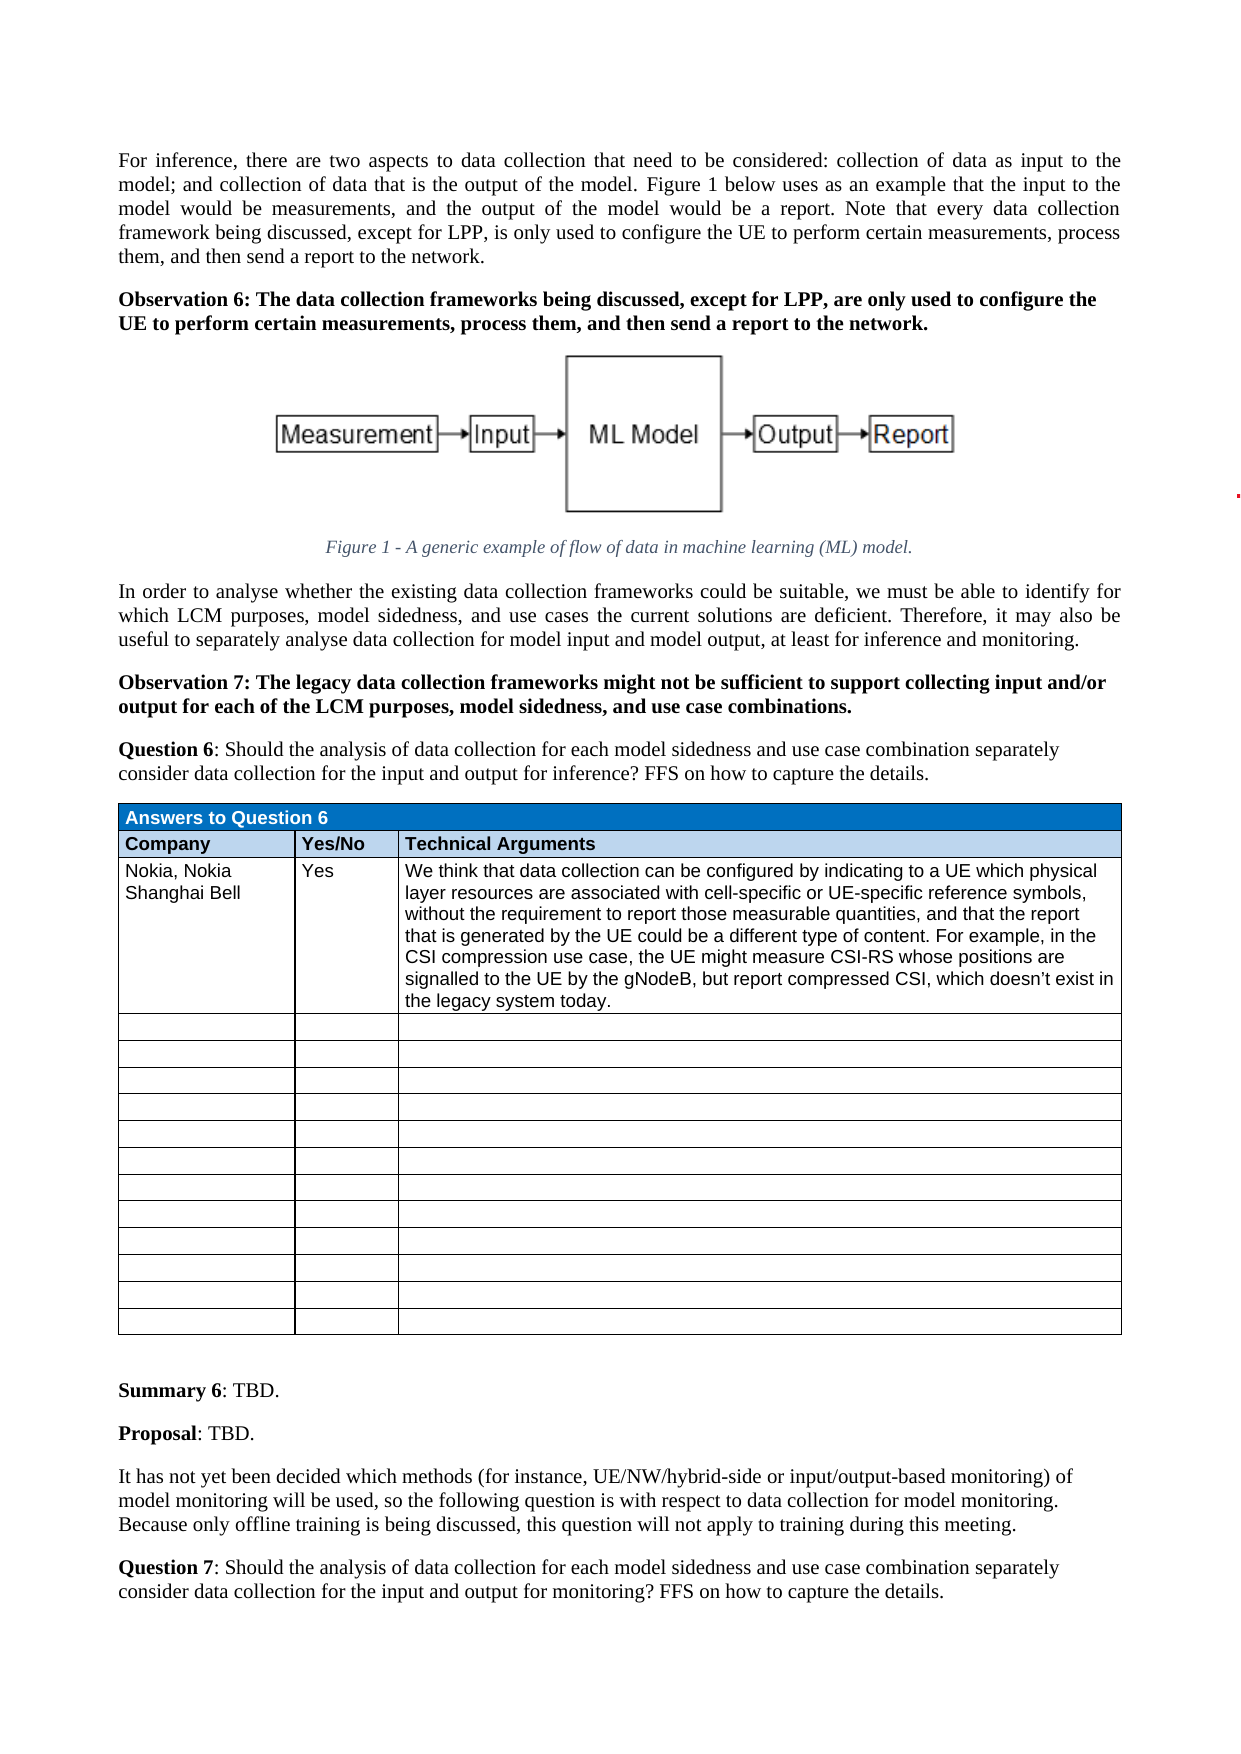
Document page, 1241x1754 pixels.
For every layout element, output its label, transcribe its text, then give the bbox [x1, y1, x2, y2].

table_cell [119, 1121, 294, 1147]
table_cell [296, 1255, 398, 1281]
table_cell [119, 1175, 294, 1200]
table_cell We think that data collection can be configured by indicating to a UE which physical layer resources are associated with cell-specific or UE-specific reference symbols, without the requirement to report those measurable quantities, and that the report that is generated by the UE could be a different type of content. For example, in the CSI compression use case, the UE might measure CSI-RS whose positions are signalled to the UE by the gNodeB, but report compressed CSI, which doesn’t exist in the legacy system today. [399, 858, 1121, 1013]
table_cell Yes [296, 858, 398, 1013]
text Proposal: TBD. [118, 1421, 1122, 1445]
table_cell [399, 1121, 1121, 1147]
table_cell [399, 1148, 1121, 1174]
table_cell [119, 1201, 294, 1227]
table_cell [119, 1148, 294, 1174]
table_cell [399, 1309, 1121, 1334]
table_cell Nokia, Nokia Shanghai Bell [119, 858, 294, 1013]
text Question 6: Should the analysis of data collection for each model sidedness and use case combination separately consider data collection for the input and output for inference? FFS on how to capture the details. [118, 736, 1122, 784]
picture [268, 353, 972, 518]
table_cell [119, 1014, 294, 1040]
table_cell [399, 1175, 1121, 1200]
table_cell Technical Arguments [399, 831, 1121, 857]
table_cell [296, 1068, 398, 1093]
text Question 7: Should the analysis of data collection for each model sidedness and use case combination separately consider data collection for the input and output for monitoring? FFS on how to capture the details. [118, 1555, 1122, 1603]
table_cell [119, 1255, 294, 1281]
table_header Answers to Question 6 [119, 804, 1121, 830]
table_cell [296, 1041, 398, 1067]
table_cell Yes/No [296, 831, 398, 857]
text In order to analyse whether the existing data collection frameworks could be suitable, we must be able to identify for which LCM purposes, model sidedness, and use cases the current solutions are deficient. Therefore, it may also be useful to separately analyse data collection for model input and model output, at least for inference and monitoring. [118, 579, 1122, 651]
text It has not yet been decided which methods (for instance, UE/NW/hybrid-side or input/output-based monitoring) of model monitoring will be used, so the following question is with respect to data collection for model monitoring. Because only offline training is being discussed, this question will not apply to training during this meeting. [118, 1464, 1122, 1536]
table_cell [296, 1309, 398, 1334]
table_cell Company [119, 831, 294, 857]
table_cell [296, 1282, 398, 1307]
table_cell [119, 1041, 294, 1067]
table_cell [399, 1255, 1121, 1281]
text Observation 6: The data collection frameworks being discussed, except for LPP, are only used to configure the UE to perform certain measurements, process them, and then send a report to the network. [118, 287, 1122, 335]
table_cell [399, 1041, 1121, 1067]
text Summary 6: TBD. [118, 1378, 1122, 1402]
table_cell [119, 1094, 294, 1120]
table_cell [119, 1282, 294, 1307]
table_cell [296, 1121, 398, 1147]
table_cell [399, 1228, 1121, 1254]
table_cell [399, 1068, 1121, 1093]
table_cell [399, 1014, 1121, 1040]
text Observation 7: The legacy data collection frameworks might not be sufficient to support collecting input and/or output for each of the LCM purposes, model sidedness, and use case combinations. [118, 669, 1122, 718]
table_cell [296, 1148, 398, 1174]
table_cell [296, 1201, 398, 1227]
table_cell [296, 1014, 398, 1040]
table_cell [399, 1094, 1121, 1120]
table_cell [399, 1201, 1121, 1227]
table_cell [119, 1068, 294, 1093]
table_cell [119, 1228, 294, 1254]
table_cell [399, 1282, 1121, 1307]
table_cell [296, 1228, 398, 1254]
table_cell [296, 1175, 398, 1200]
table_cell [119, 1309, 294, 1334]
text Figure 1 - A generic example of flow of data in machine learning (ML) model. [118, 536, 1122, 558]
text For inference, there are two aspects to data collection that need to be considered: collection of data as input to the model; and collection of data that is the output of the model. Figure 1 below uses as an example that the input to the model would be measurements, and the output of the model would be a report. Note that every data collection framework being discussed, except for LPP, is only used to configure the UE to perform certain measurements, process them, and then send a report to the network. [118, 147, 1122, 268]
table_cell [296, 1094, 398, 1120]
